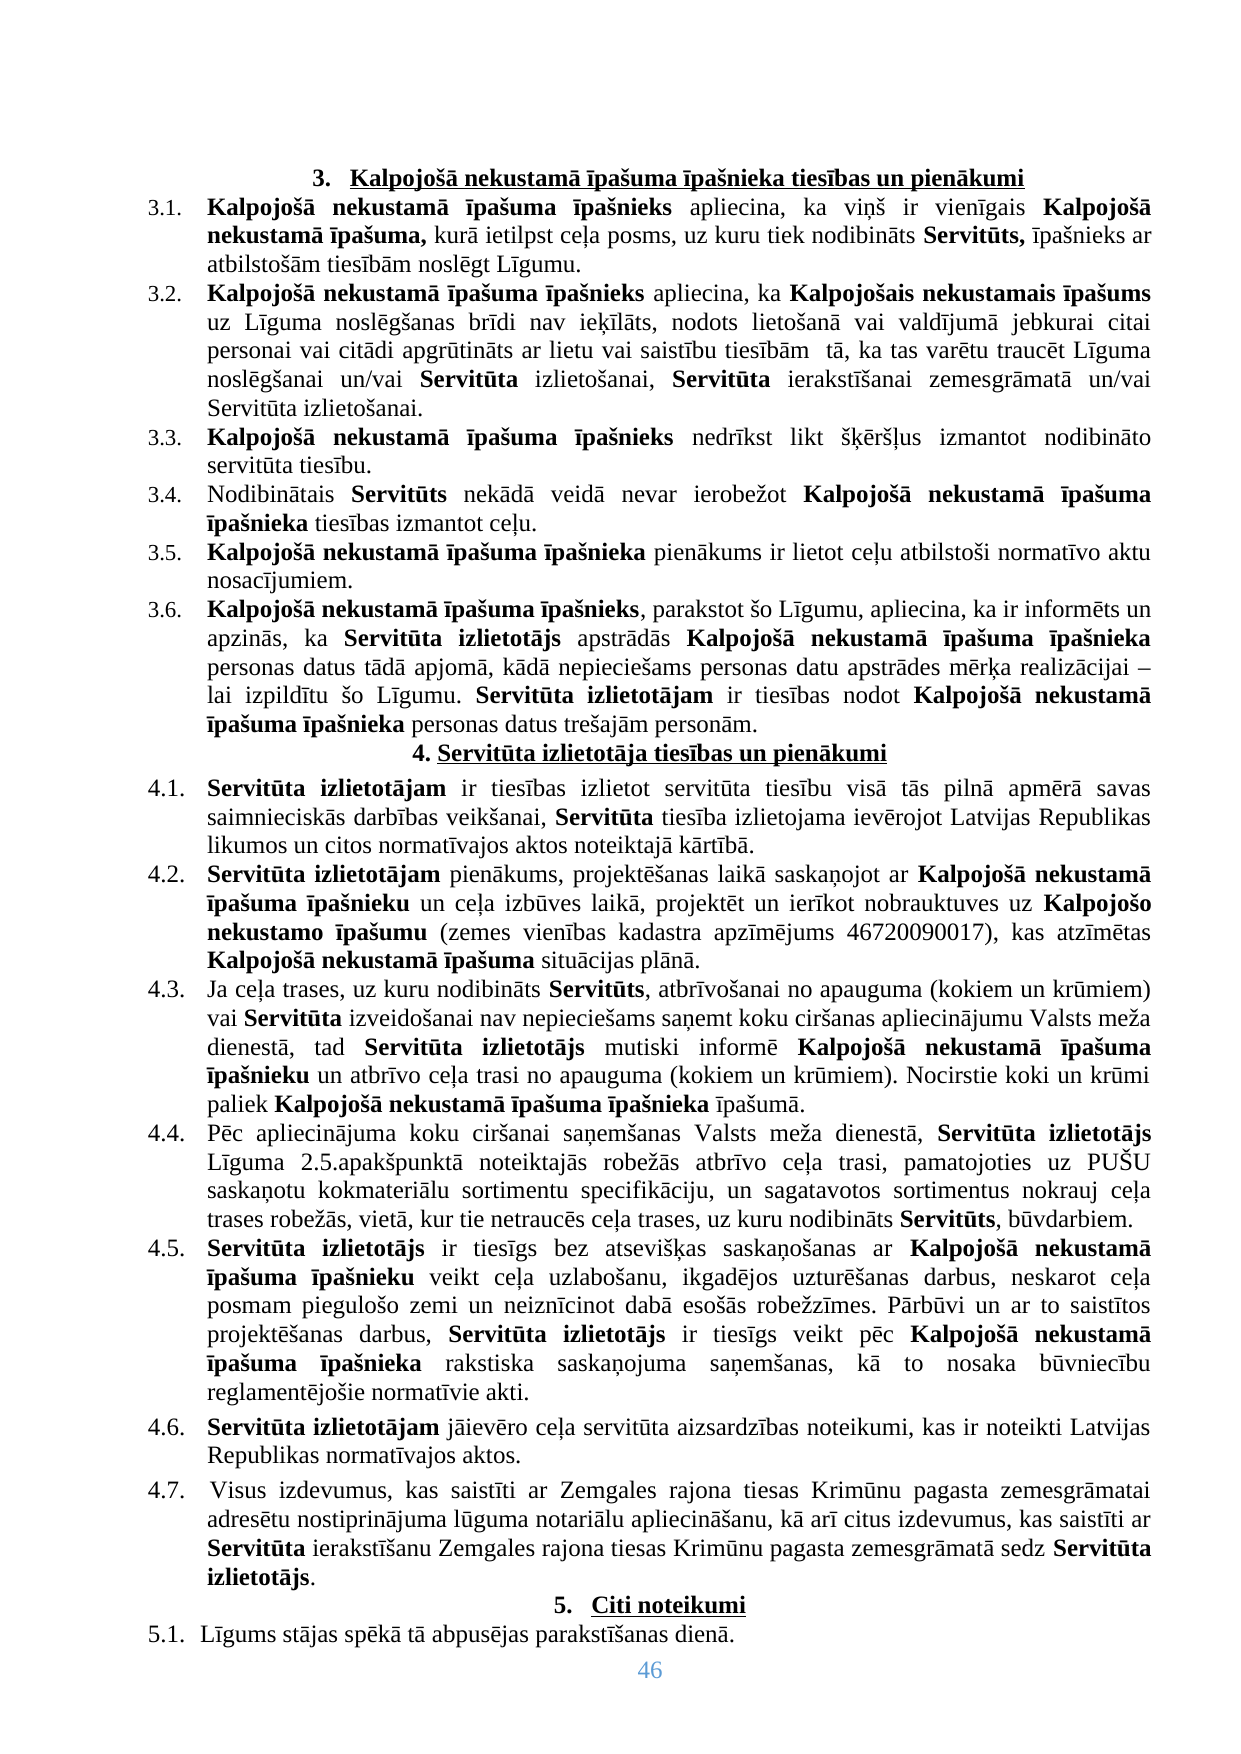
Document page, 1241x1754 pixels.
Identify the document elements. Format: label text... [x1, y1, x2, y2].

subtitle Citi noteikumi [148, 1591, 1152, 1619]
list Nodibinātais Servitūts nekādā veidā nevar ierobežot Kalpojošā nekustamā īpašuma īpašnieka tiesības izmantot ceļu. [148, 479, 1152, 537]
list Līgums stājas spēkā tā abpusējas parakstīšanas dienā. [148, 1619, 1152, 1648]
list Kalpojošā nekustamā īpašuma īpašnieks apliecina, ka viņš ir vienīgais Kalpojošā nekustamā īpašuma, kurā ietilpst ceļa posms, uz kuru tiek nodibināts Servitūts, īpašnieks ar atbilstošām tiesībām noslēgt Līgumu. [148, 192, 1152, 278]
list Kalpojošā nekustamā īpašuma īpašnieks, parakstot šo Līgumu, apliecina, ka ir informēts un apzinās, ka Servitūta izlietotājs apstrādās Kalpojošā nekustamā īpašuma īpašnieka personas datus tādā apjomā, kādā nepieciešams personas datu apstrādes mērķa realizācijai – lai izpildītu šo Līgumu. Servitūta izlietotājam ir tiesības nodot Kalpojošā nekustamā īpašuma īpašnieka personas datus trešajām personām. [148, 594, 1152, 738]
text 4.4. Pēc apliecinājuma koku ciršanai saņemšanas Valsts meža dienestā, Servitūta izlietotājs Līguma 2.5.apakšpunktā noteiktajās robežās atbrīvo ceļa trasi, pamatojoties uz PUŠU saskaņotu kokmateriālu sortimentu specifikāciju, un sagatavotos sortimentus nokrauj ceļa trases robežās, vietā, kur tie netraucēs ceļa trases, uz kuru nodibināts Servitūts, būvdarbiem. [148, 1118, 1152, 1233]
subtitle 4. Servitūta izlietotāja tiesības un pienākumi [148, 738, 1152, 767]
subtitle 4.6. Servitūta izlietotājam jāievēro ceļa servitūta aizsardzības noteikumi, kas ir noteikti Latvijas Republikas normatīvajos aktos. [148, 1412, 1152, 1469]
subtitle 4.5. Servitūta izlietotājs ir tiesīgs bez atsevišķas saskaņošanas ar Kalpojošā nekustamā īpašuma īpašnieku veikt ceļa uzlabošanu, ikgadējos uzturēšanas darbus, neskarot ceļa posmam piegulošo zemi un neiznīcinot dabā esošās robežzīmes. Pārbūvi un ar to saistītos projektēšanas darbus, Servitūta izlietotājs ir tiesīgs veikt pēc Kalpojošā nekustamā īpašuma īpašnieka rakstiska saskaņojuma saņemšanas, kā to nosaka būvniecību reglamentējošie normatīvie akti. [148, 1233, 1152, 1406]
list Kalpojošā nekustamā īpašuma īpašnieks nedrīkst likt šķēršļus izmantot nodibināto servitūta tiesību. [148, 422, 1152, 479]
list Kalpojošā nekustamā īpašuma īpašnieka pienākums ir lietot ceļu atbilstoši normatīvo aktu nosacījumiem. [148, 537, 1152, 594]
text 4.1. Servitūta izlietotājam ir tiesības izlietot servitūta tiesību visā tās pilnā apmērā savas saimnieciskās darbības veikšanai, Servitūta tiesība izlietojama ievērojot Latvijas Republikas likumos un citos normatīvajos aktos noteiktajā kārtībā. [148, 773, 1152, 859]
list Kalpojošā nekustamā īpašuma īpašnieks apliecina, ka Kalpojošais nekustamais īpašums uz Līguma noslēgšanas brīdi nav ieķīlāts, nodots lietošanā vai valdījumā jebkurai citai personai vai citādi apgrūtināts ar lietu vai saistību tiesībām tā, ka tas varētu traucēt Līguma noslēgšanai un/vai Servitūta izlietošanai, Servitūta ierakstīšanai zemesgrāmatā un/vai Servitūta izlietošanai. [148, 278, 1152, 422]
text 4.3. Ja ceļa trases, uz kuru nodibināts Servitūts, atbrīvošanai no apauguma (kokiem un krūmiem) vai Servitūta izveidošanai nav nepieciešams saņemt koku ciršanas apliecinājumu Valsts meža dienestā, tad Servitūta izlietotājs mutiski informē Kalpojošā nekustamā īpašuma īpašnieku un atbrīvo ceļa trasi no apauguma (kokiem un krūmiem). Nocirstie koki un krūmi paliek Kalpojošā nekustamā īpašuma īpašnieka īpašumā. [148, 974, 1152, 1118]
text 4.7. Visus izdevumus, kas saistīti ar Zemgales rajona tiesas Krimūnu pagasta zemesgrāmatai adresētu nostiprinājuma lūguma notariālu apliecināšanu, kā arī citus izdevumus, kas saistīti ar Servitūta ierakstīšanu Zemgales rajona tiesas Krimūnu pagasta zemesgrāmatā sedz Servitūta izlietotājs. [148, 1476, 1152, 1591]
subtitle Kalpojošā nekustamā īpašuma īpašnieka tiesības un pienākumi [185, 163, 1152, 192]
text 4.2. Servitūta izlietotājam pienākums, projektēšanas laikā saskaņojot ar Kalpojošā nekustamā īpašuma īpašnieku un ceļa izbūves laikā, projektēt un ierīkot nobrauktuves uz Kalpojošo nekustamo īpašumu (zemes vienības kadastra apzīmējums 46720090017), kas atzīmētas Kalpojošā nekustamā īpašuma situācijas plānā. [148, 859, 1152, 974]
